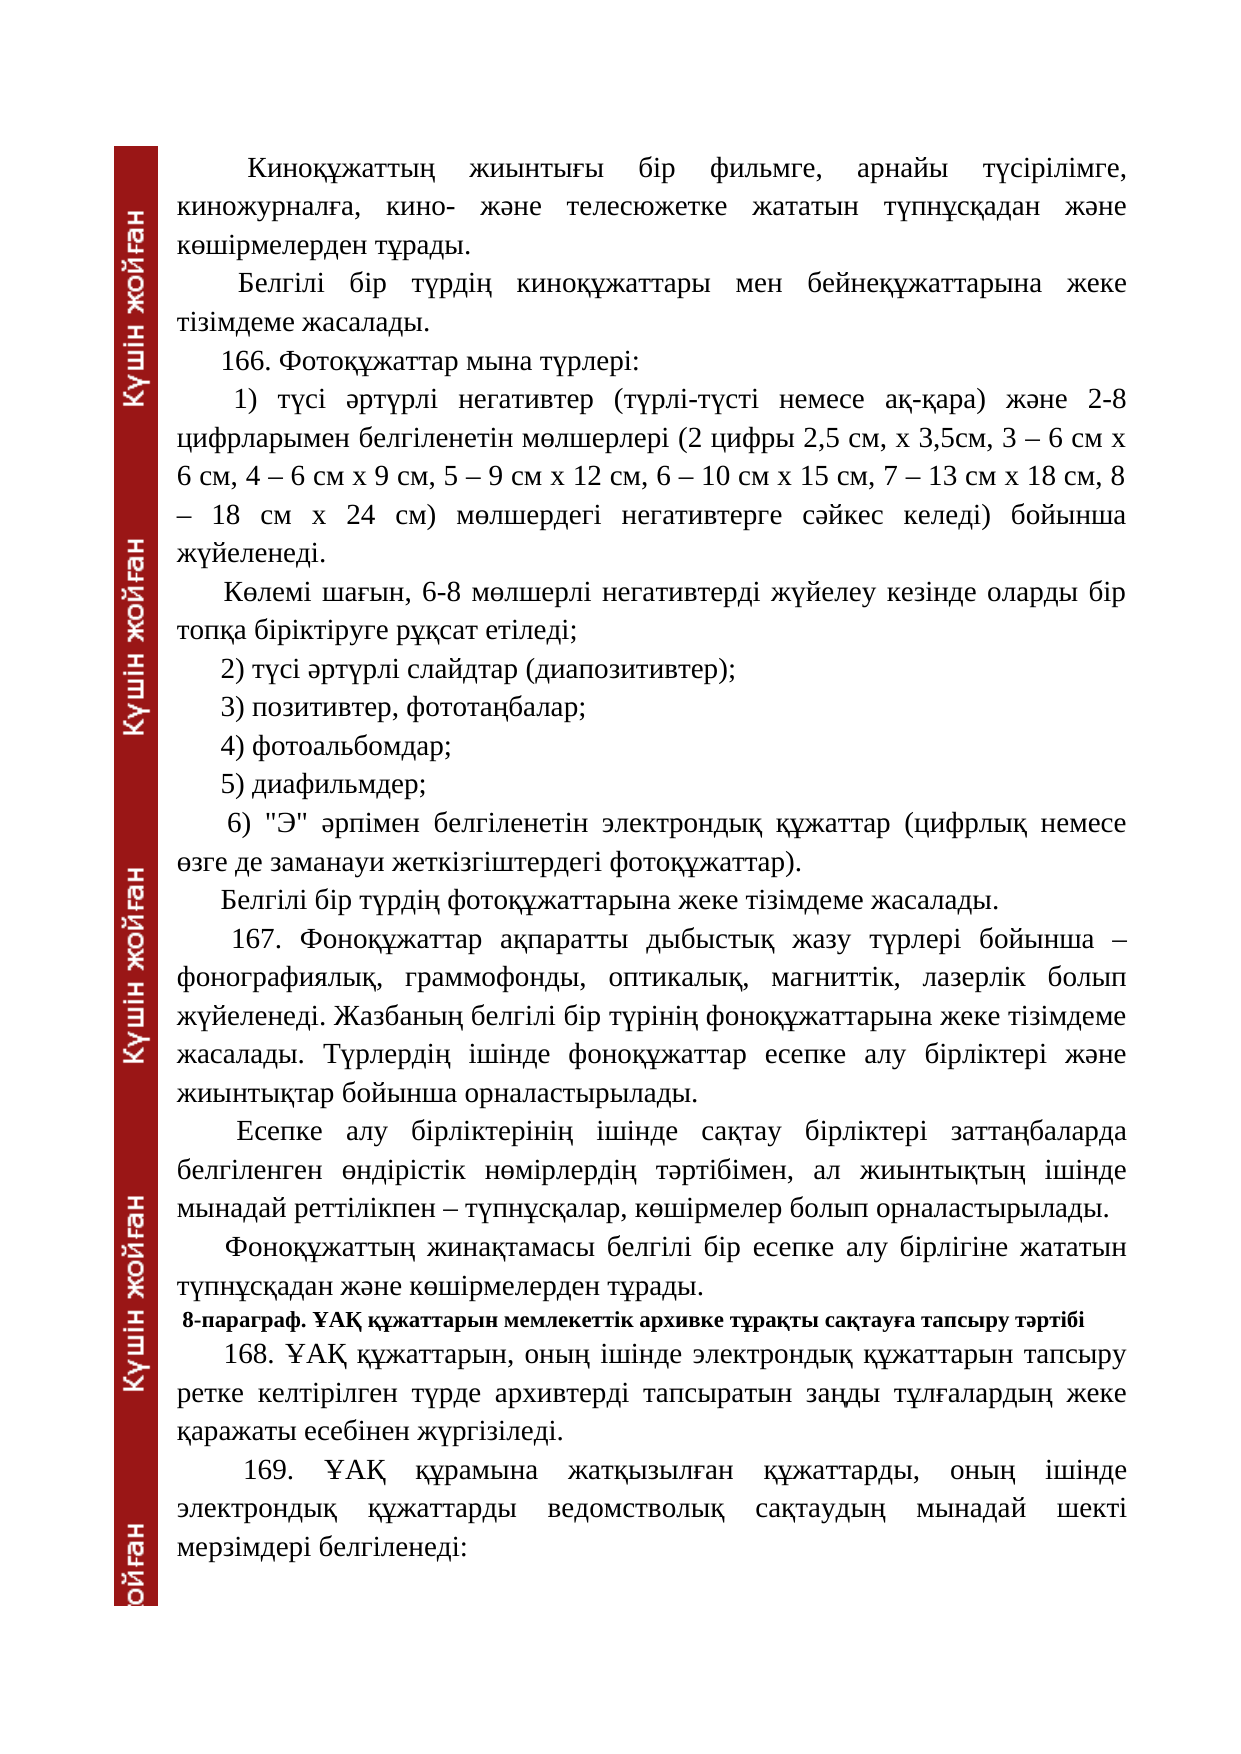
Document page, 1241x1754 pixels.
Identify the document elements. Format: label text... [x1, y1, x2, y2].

text 167. Фоноқұжаттар ақпаратты дыбыстық жазу түрлері бойынша – фонографиялық, граммофонды, оптикалық, магниттік, лазерлік болып жүйеленеді. Жазбаның белгілі бір түрінің фоноқұжаттарына жеке тізімдеме жасалады. Түрлердің ішінде фоноқұжаттар есепке алу бірліктері және жиынтықтар бойынша орналастырылады. [112, 921, 1128, 1108]
picture [114, 1108, 158, 1113]
picture [114, 1563, 158, 1606]
picture [114, 1301, 158, 1306]
text 6) "Э" әрпімен белгіленетін электрондық құжаттар (цифрлық немесе өзге де заманауи жеткізгіштердегі фотоқұжаттар). [112, 805, 1128, 877]
picture [114, 684, 158, 689]
picture [114, 723, 158, 728]
text 1) түсі әртүрлі негативтер (түрлі-түсті немесе ақ-қара) және 2-8 цифрларымен белгіленетін мөлшерлері (2 цифры 2,5 см, х 3,5см, 3 – 6 см х 6 см, 4 – 6 см х 9 см, 5 – 9 см х 12 см, 6 – 10 см х 15 см, 7 – 13 см х 18 см, 8 – 18 см х 24 см) мөлшердегі негативтерге сәйкес келеді) бойынша жүйеленеді. [112, 381, 1128, 569]
text Киноқұжаттың жиынтығы бір фильмге, арнайы түсірілімге, киножурналға, кино- және телесюжетке жататын түпнұсқадан және көшірмелерден тұрады. [112, 150, 1128, 261]
text 5) диафильмдер; [112, 767, 1128, 800]
picture [114, 646, 158, 651]
picture [114, 146, 158, 150]
text 3) позитивтер, фототаңбалар; [112, 689, 1128, 723]
picture [114, 762, 158, 767]
text 4) фотоальбомдар; [112, 728, 1128, 762]
picture [114, 916, 158, 921]
picture [114, 569, 158, 574]
text Көлемі шағын, 6-8 мөлшерлі негативтерді жүйелеу кезінде оларды бір топқа біріктіруге рұқсат етіледі; [112, 574, 1128, 646]
text 169. ҰАҚ құрамына жатқызылған құжаттарды, оның ішінде электрондық құжаттарды ведомстволық сақтаудың мынадай шекті мерзімдері белгіленеді: [112, 1452, 1128, 1563]
text Фоноқұжаттың жинақтамасы белгілі бір есепке алу бірлігіне жататын түпнұсқадан және көшірмелерден тұрады. [112, 1229, 1128, 1301]
picture [114, 800, 158, 805]
picture [114, 1447, 158, 1452]
text Белгілі бір түрдің киноқұжаттары мен бейнеқұжаттарына жеке тізімдеме жасалады. [112, 266, 1128, 338]
text 2) түсі әртүрлі слайдтар (диапозитивтер); [112, 651, 1128, 684]
picture [114, 261, 158, 266]
picture [114, 376, 158, 381]
picture [114, 1224, 158, 1229]
text Есепке алу бірліктерінің ішінде сақтау бірліктері заттаңбаларда белгіленген өндірістік нөмірлердің тәртібімен, ал жиынтықтың ішінде мынадай реттілікпен – түпнұсқалар, көшірмелер болып орналастырылады. [112, 1113, 1128, 1224]
picture [114, 877, 158, 882]
picture [114, 338, 158, 343]
text 168. ҰАҚ құжаттарын, оның ішінде электрондық құжаттарын тапсыру ретке келтірілген түрде архивтерді тапсыратын заңды тұлғалардың жеке қаражаты есебінен жүргізіледі. [112, 1336, 1128, 1447]
text Белгілі бір түрдің фотоқұжаттарына жеке тізімдеме жасалады. [112, 882, 1128, 916]
text 8-параграф. ҰАҚ құжаттарын мемлекеттік архивке тұрақты сақтауға тапсыру тәртібі [112, 1306, 1128, 1333]
text 166. Фотоқұжаттар мына түрлері: [112, 343, 1128, 376]
